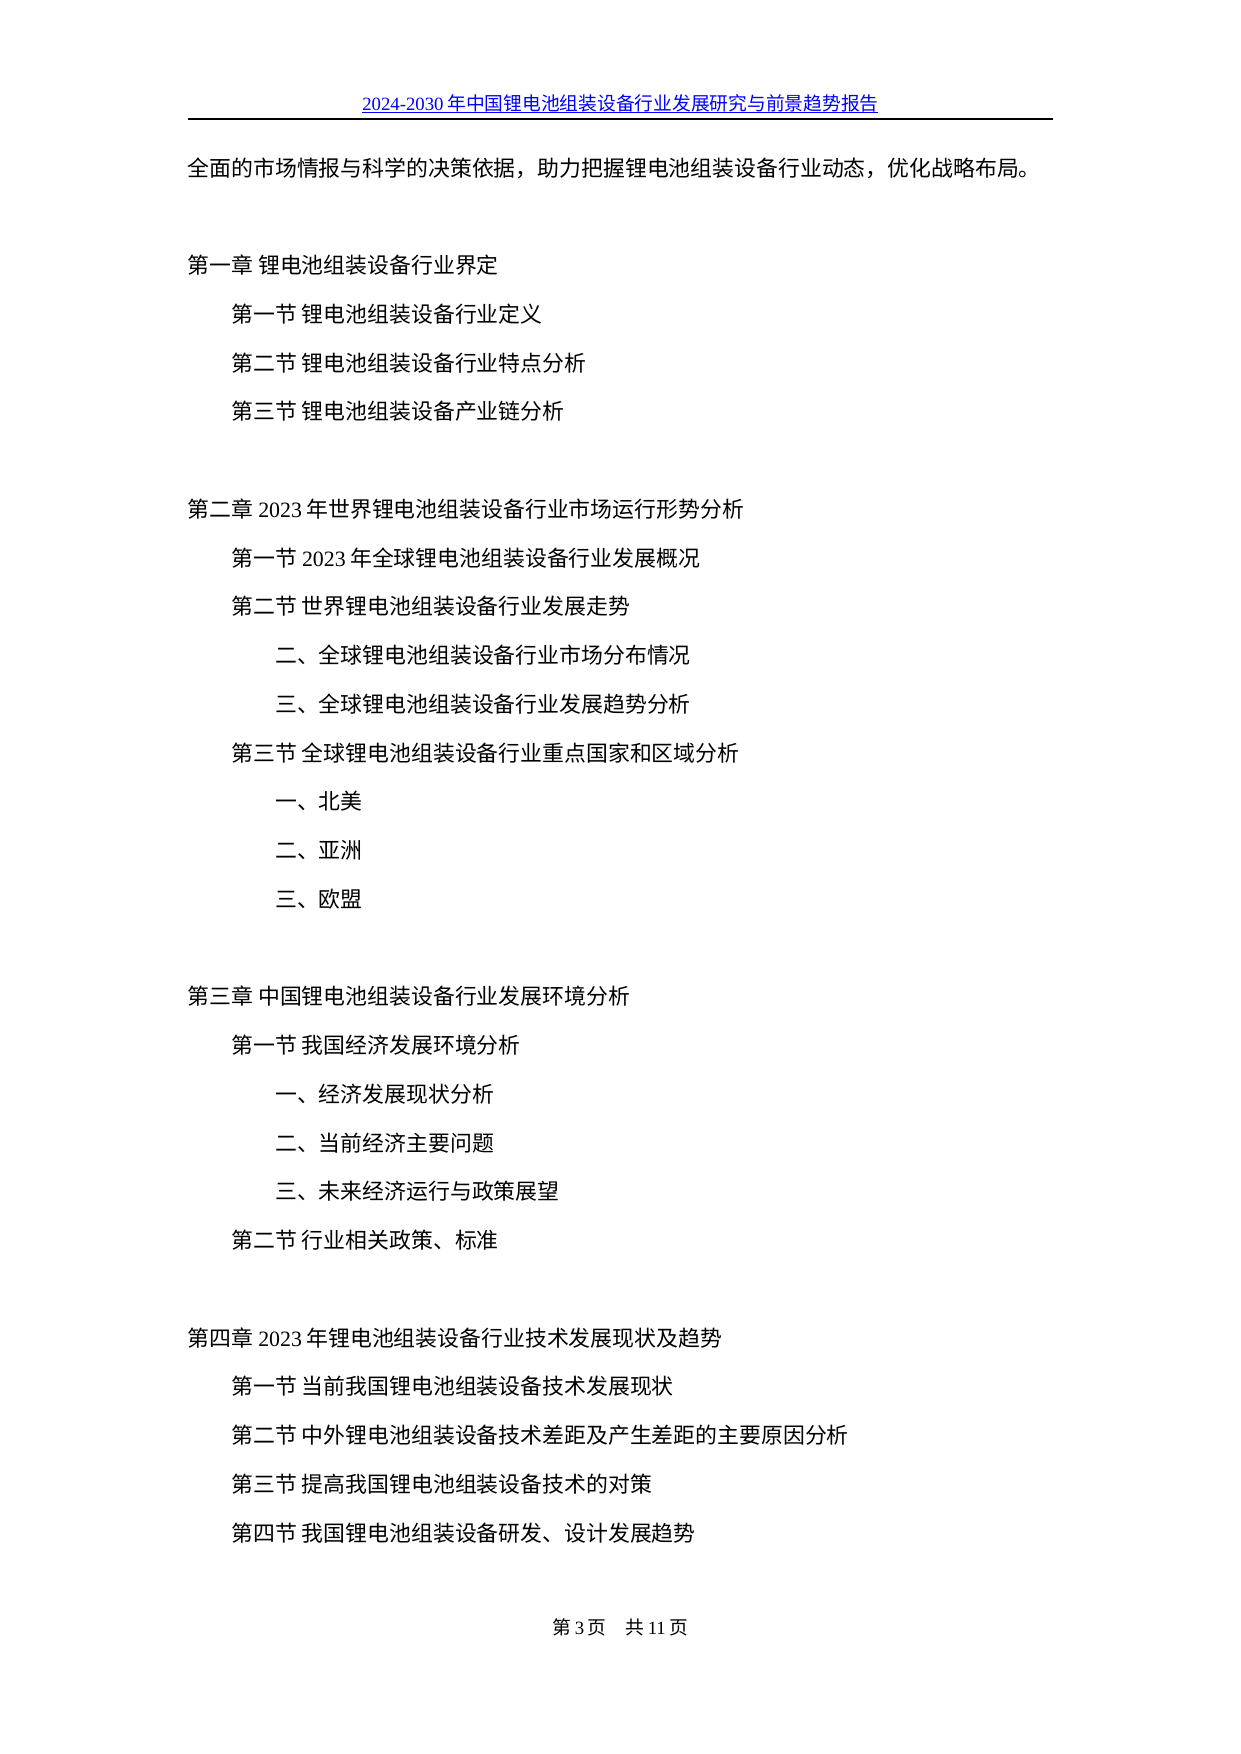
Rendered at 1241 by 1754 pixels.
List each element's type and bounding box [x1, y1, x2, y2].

text [187, 150, 1053, 1548]
